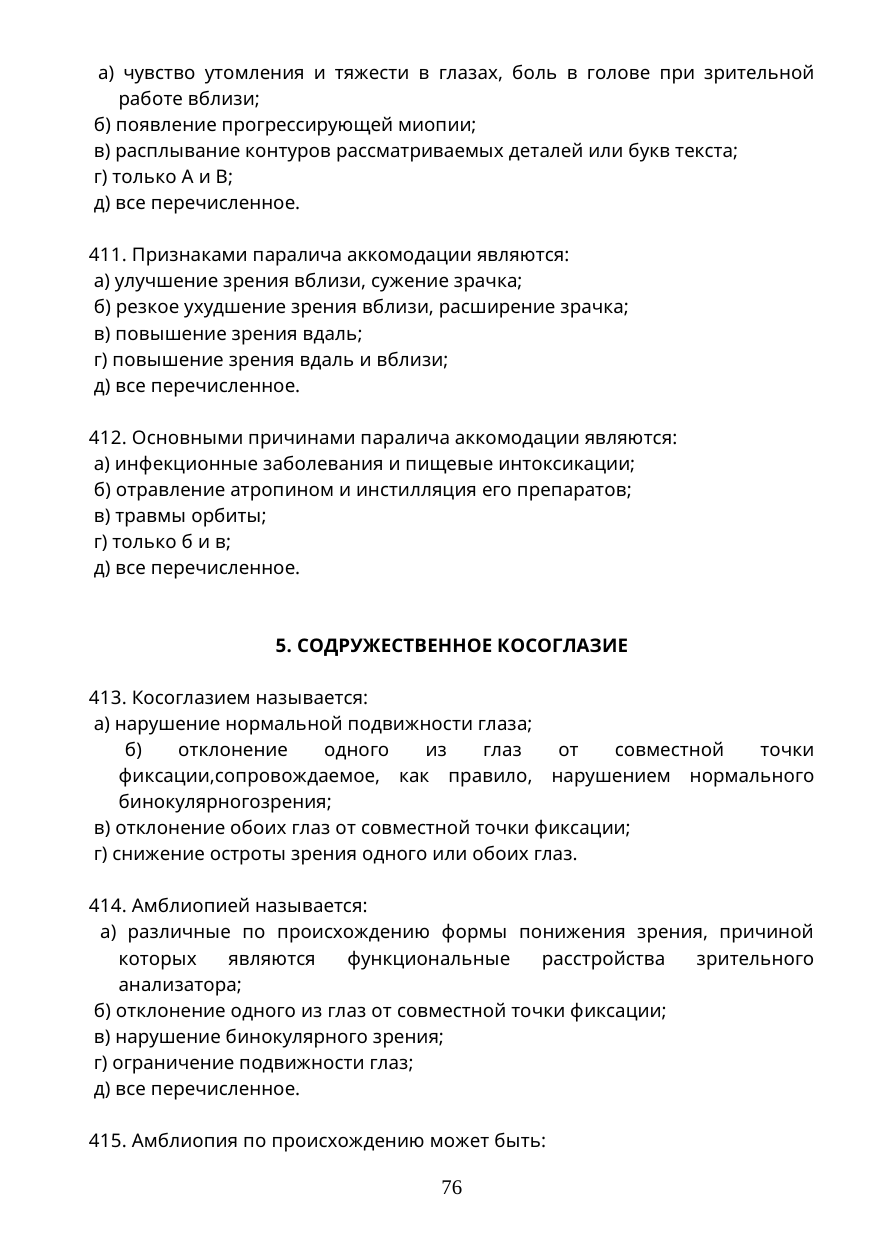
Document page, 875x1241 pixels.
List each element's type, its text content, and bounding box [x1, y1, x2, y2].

text д) все перечисленное. [89, 189, 815, 215]
text 411. Признаками паралича аккомодации являются: [89, 241, 815, 267]
text б) появление прогрессирующей миопии; [89, 111, 815, 137]
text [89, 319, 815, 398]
text б) резкое ухудшение зрения вблизи, расширение зрачка; [89, 293, 815, 319]
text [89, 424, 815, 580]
text г) только А и В; [89, 163, 815, 189]
text в) расплывание контуров рассматриваемых деталей или букв текста; [89, 137, 815, 163]
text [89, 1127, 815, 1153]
text а) улучшение зрения вблизи, сужение зрачка; [89, 267, 815, 293]
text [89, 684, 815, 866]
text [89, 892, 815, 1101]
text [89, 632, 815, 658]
text а) чувство утомления и тяжести в глазах, боль в голове при зрительной работе вблизи; [89, 59, 815, 111]
